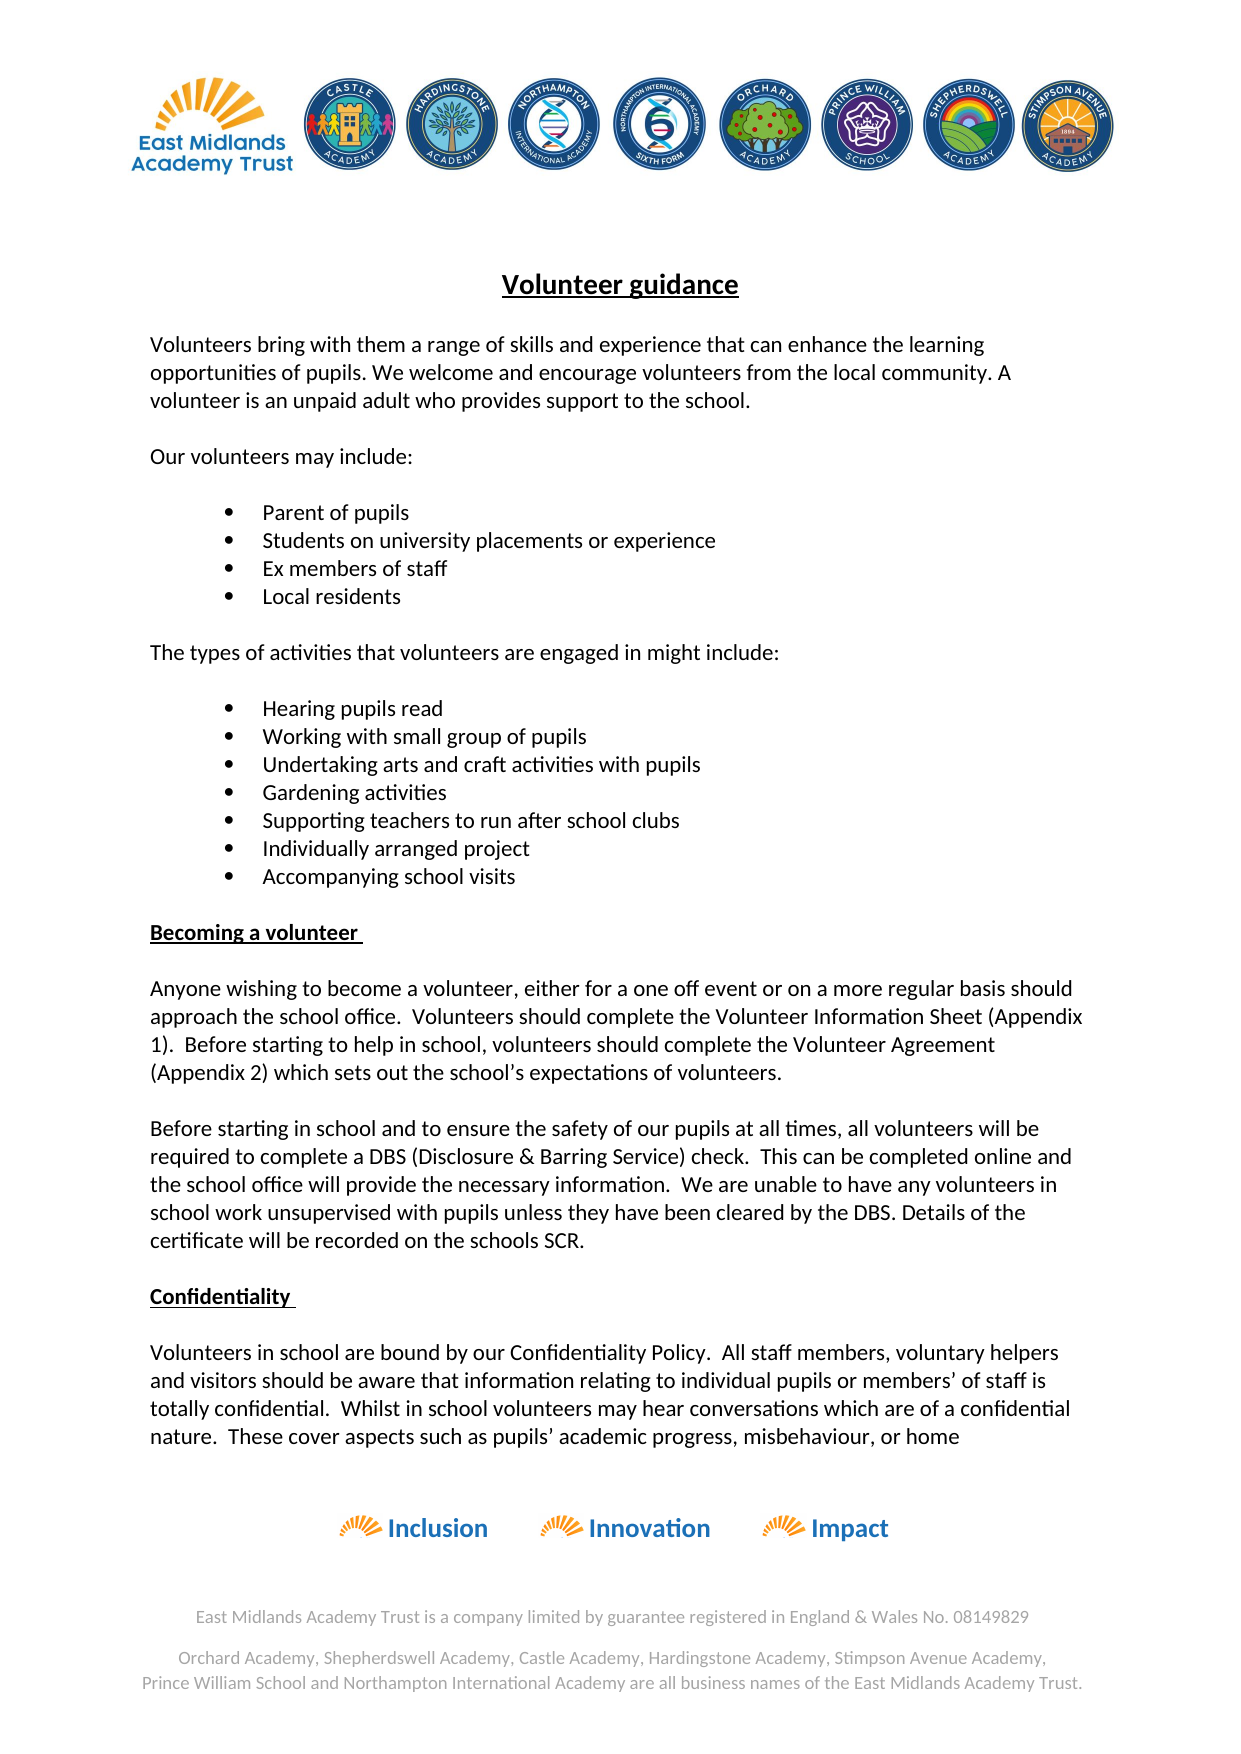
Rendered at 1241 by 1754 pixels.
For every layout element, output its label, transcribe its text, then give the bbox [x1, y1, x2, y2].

list Hearing pupils read [225, 694, 1090, 722]
picture [336, 1513, 384, 1538]
text Anyone wishing to become a volunteer, either for a one off event or on a more regular basis should approach the school office. Volunteers should complete the Volunteer Information Sheet (Appendix 1). Before starting to help in school, volunteers should complete the Volunteer Agreement (Appendix 2) which sets out the school’s expectations of volunteers. [150, 974, 1090, 1086]
list Individually arranged project [225, 834, 1090, 862]
list Undertaking arts and craft activities with pupils [225, 750, 1090, 778]
list Supporting teachers to run after school clubs [225, 806, 1090, 834]
text Our volunteers may include: [150, 442, 1090, 470]
list Ex members of staff [225, 554, 1090, 582]
text Volunteer guidance [150, 266, 1090, 302]
picture [537, 1513, 585, 1538]
picture [759, 1513, 807, 1538]
list Local residents [225, 582, 1090, 610]
text The types of activities that volunteers are engaged in might include: [150, 638, 1090, 666]
text Becoming a volunteer [150, 918, 1090, 946]
list Working with small group of pupils [225, 722, 1090, 750]
list Students on university placements or experience [225, 526, 1090, 554]
text Confidentiality [150, 1282, 1090, 1310]
list Accompanying school visits [225, 862, 1090, 890]
text Before starting in school and to ensure the safety of our pupils at all times, all volunteers will be required to complete a DBS (Disclosure & Barring Service) check. This can be completed online and the school office will provide the necessary information. We are unable to have any volunteers in school work unsupervised with pupils unless they have been cleared by the DBS. Details of the certificate will be recorded on the schools SCR. [150, 1114, 1090, 1254]
text Volunteers bring with them a range of skills and experience that can enhance the learning opportunities of pupils. We welcome and encourage volunteers from the local community. A volunteer is an unpaid adult who provides support to the school. [150, 330, 1090, 414]
list Parent of pupils [225, 498, 1090, 526]
picture [120, 39, 1119, 208]
list Gardening activities [225, 778, 1090, 806]
